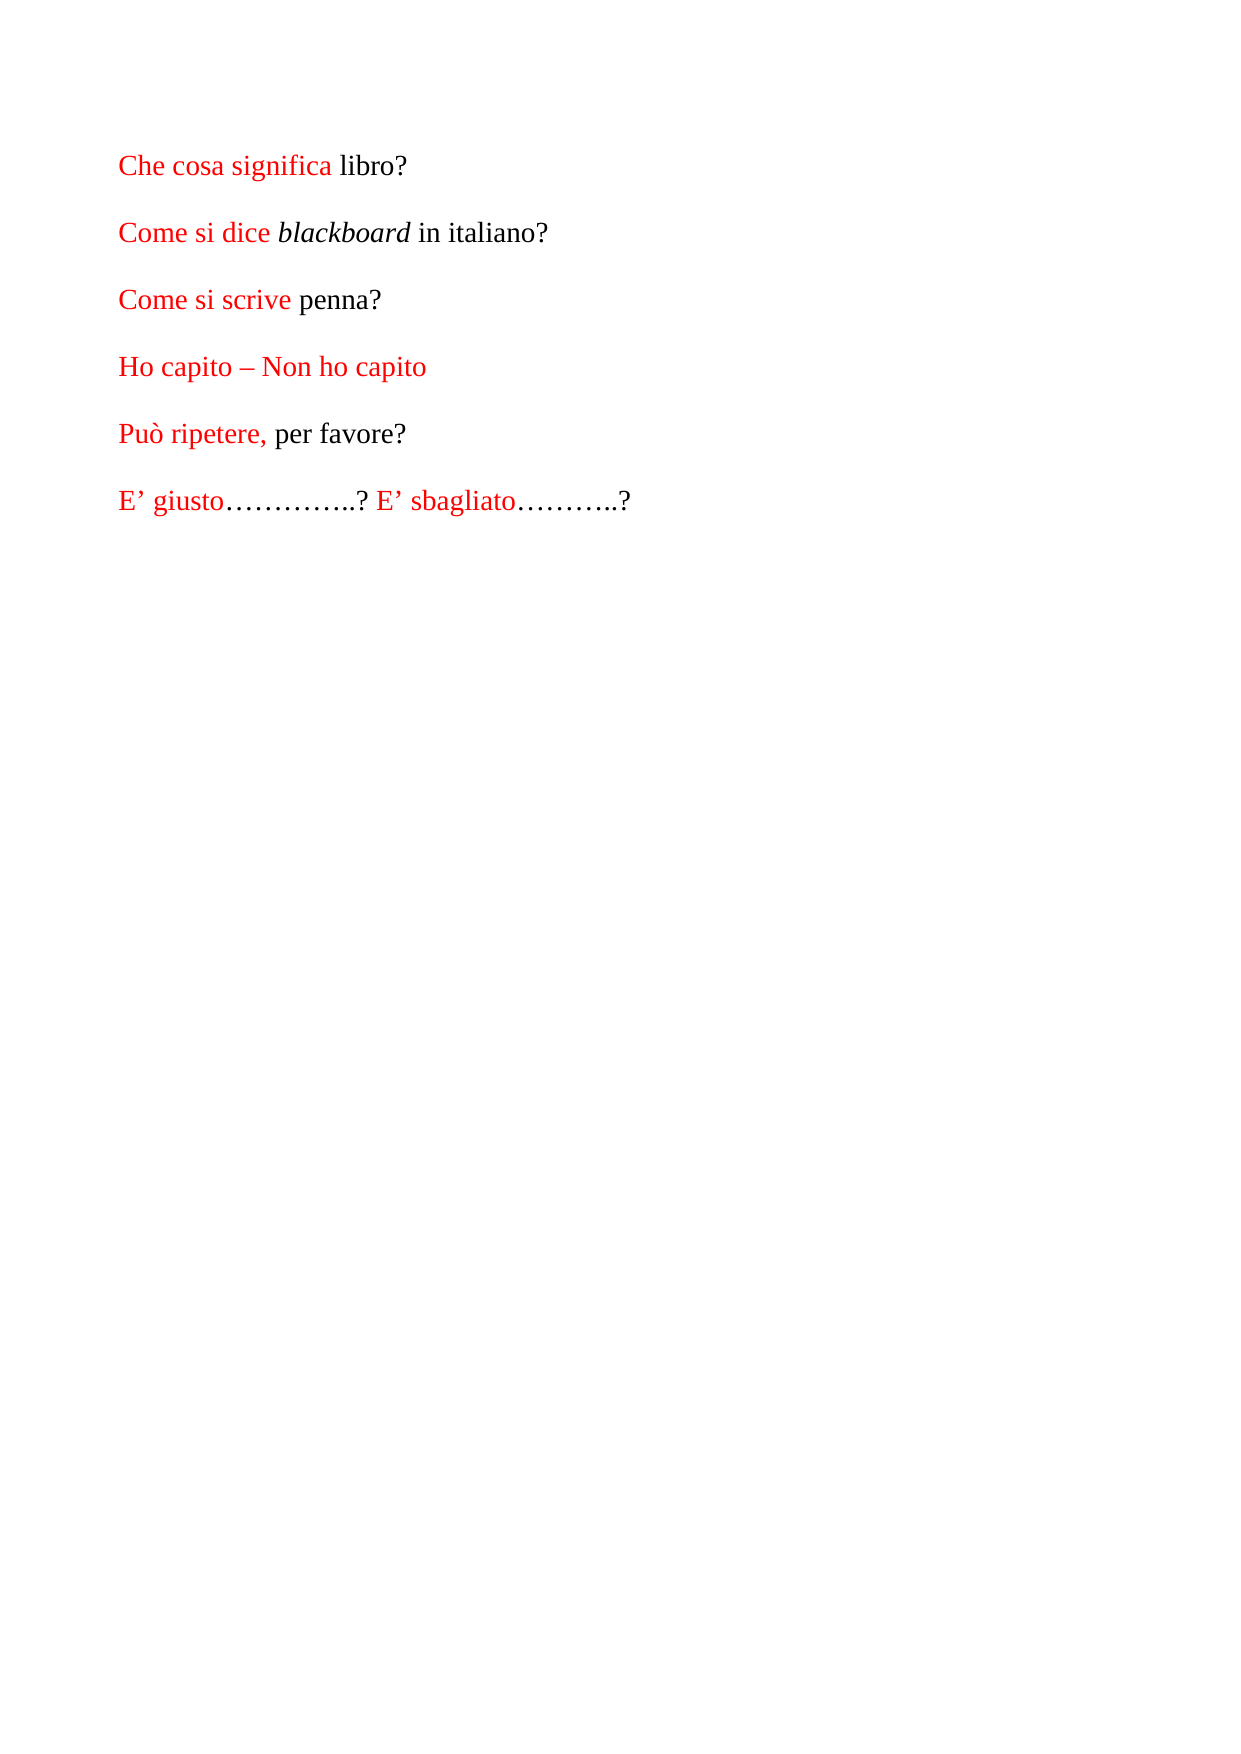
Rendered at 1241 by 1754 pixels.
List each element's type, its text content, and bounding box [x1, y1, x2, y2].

text E’ giusto…………..? E’ sbagliato………..? [118, 483, 1122, 517]
text Come si scrive penna? [118, 282, 1122, 315]
text Può ripetere, per favore? [118, 416, 1122, 449]
text Come si dice blackboard in italiano? [118, 215, 1122, 248]
text Che cosa significa libro? [118, 148, 1122, 181]
text Ho capito – Non ho capito [118, 349, 1122, 382]
